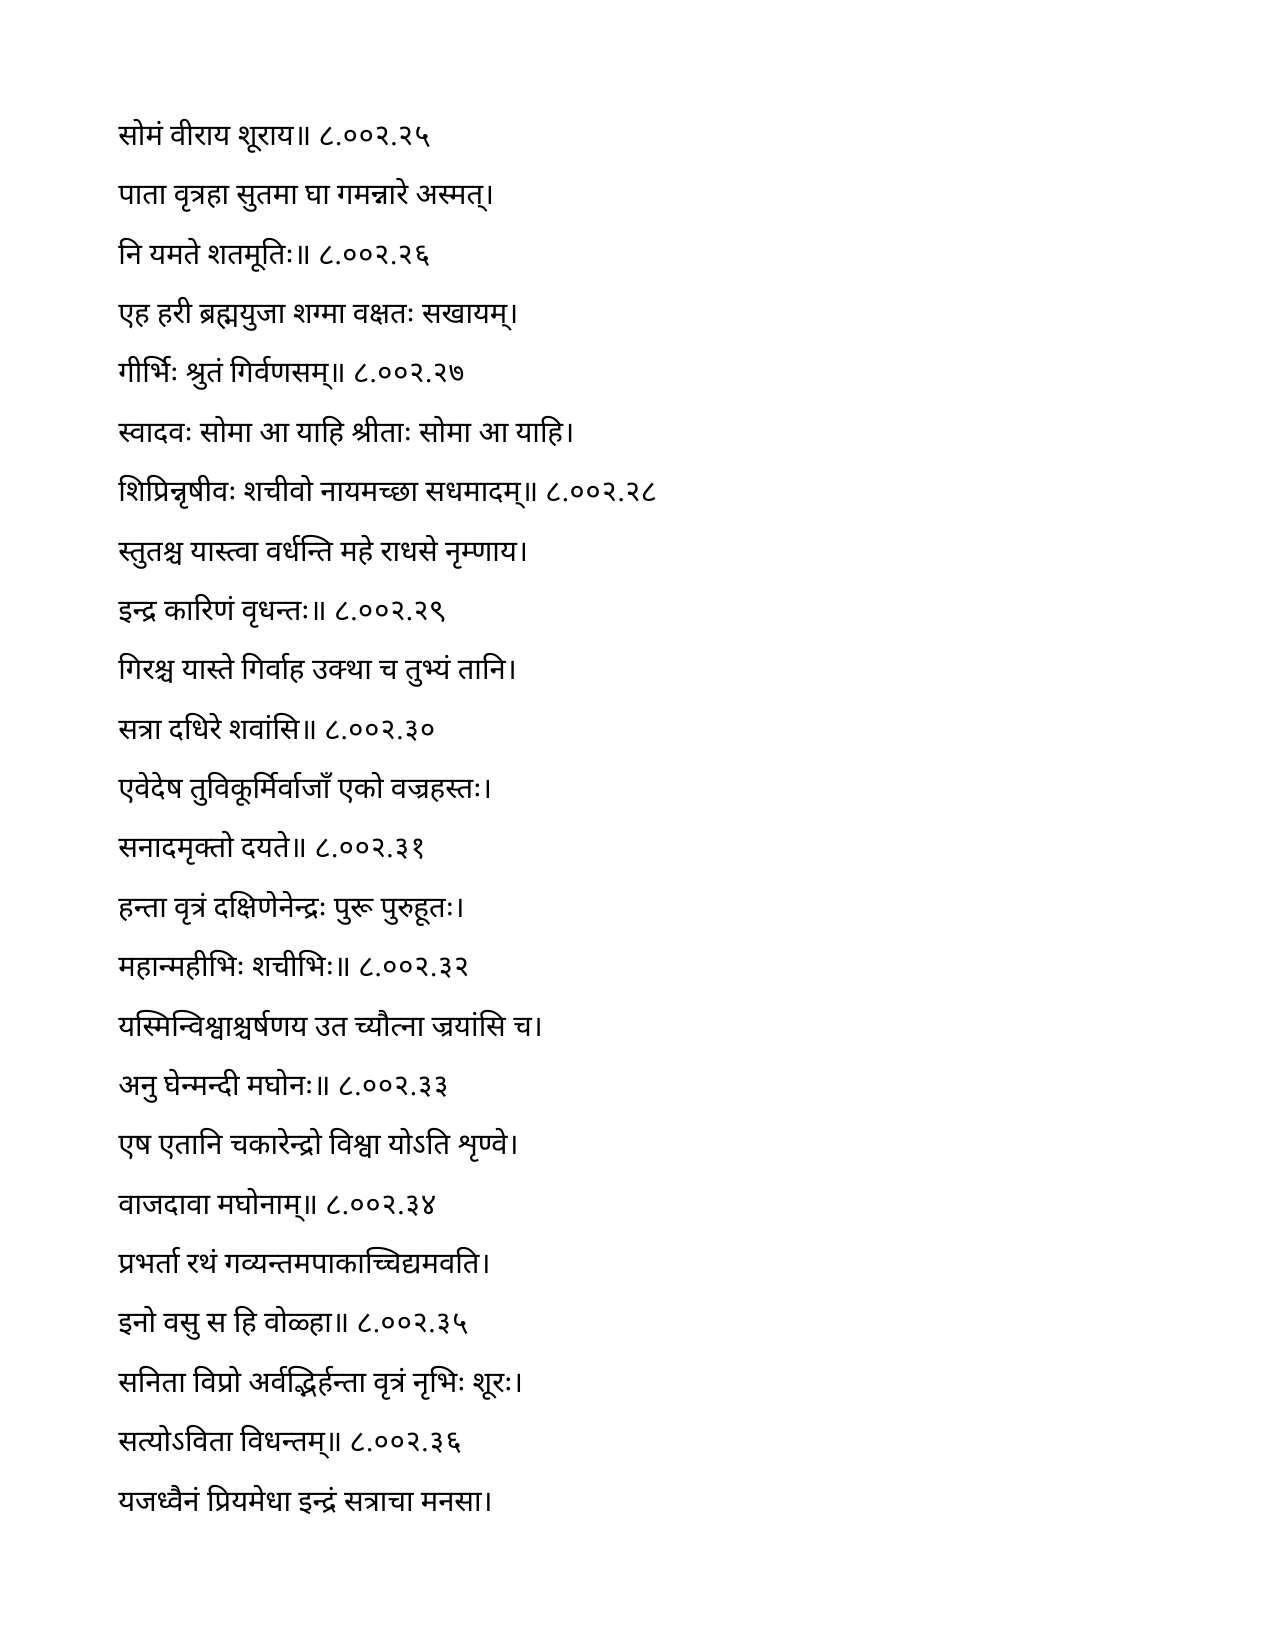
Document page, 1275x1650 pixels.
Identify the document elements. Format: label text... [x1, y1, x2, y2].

text सनादमृक्तो दयते॥ ८.००२.३१ [118, 841, 188, 864]
text स्तुतश्च यास्त्वा वर्धन्ति महे राधसे नृम्णाय। [118, 534, 1157, 567]
text वाजदावा मघोनाम्॥ ८.००२.३४ [118, 1187, 1157, 1220]
text हन्ता वृत्रं दक्षिणेनेन्द्रः पुरू पुरुहूतः। [118, 890, 1157, 923]
text यजध्वैनं प्रियमेधा इन्द्रं सत्राचा मनसा। [118, 1484, 1157, 1517]
text नि यमते शतमूतिः॥ ८.००२.२६ [118, 237, 1157, 270]
text प्रभर्ता रथं गव्यन्तमपाकाच्चिद्यमवति। [118, 1246, 1157, 1280]
text सोमं वीराय शूराय॥ ८.००२.२५ [118, 118, 1157, 152]
text गिरश्च यास्ते गिर्वाह उक्था च तुभ्यं तानि। [118, 652, 1157, 686]
text सनादमृक्तो दयते॥ ८.००२.३१ [188, 831, 1157, 864]
text सत्योऽविता विधन्तम्॥ ८.००२.३६ [118, 1424, 1157, 1458]
text पाता वृत्रहा सुतमा घा गमन्नारे अस्मत्। [118, 177, 1157, 211]
text सत्रा दधिरे शवांसि॥ ८.००२.३० [118, 712, 1157, 745]
text एवेदेष तुविकूर्मिर्वाजाँ एको वज्रहस्तः। [118, 771, 1157, 805]
text इन्द्र कारिणं वृधन्तः॥ ८.००२.२९ [118, 593, 1157, 627]
text एह हरी ब्रह्मयुजा शग्मा वक्षतः सखायम्। [118, 296, 1157, 330]
text यस्मिन्विश्वाश्चर्षणय उत च्यौत्ना ज्रयांसि च। [118, 1009, 1157, 1042]
text शिप्रिन्नृषीवः शचीवो नायमच्छा सधमादम्॥ ८.००२.२८ [118, 474, 1157, 508]
text महान्महीभिः शचीभिः॥ ८.००२.३२ [118, 949, 1157, 983]
text एष एतानि चकारेन्द्रो विश्वा योऽति शृण्वे। [118, 1127, 1157, 1161]
text अनु घेन्मन्दी मघोनः॥ ८.००२.३३ [118, 1068, 1157, 1102]
text सनिता विप्रो अर्वद्भिर्हन्ता वृत्रं नृभिः शूरः। [118, 1365, 1157, 1398]
text गीर्भिः श्रुतं गिर्वणसम्॥ ८.००२.२७ [118, 356, 1157, 389]
text स्वादवः सोमा आ याहि श्रीताः सोमा आ याहि। [118, 415, 1157, 448]
text इनो वसु स हि वोळ्हा॥ ८.००२.३५ [118, 1306, 1157, 1339]
